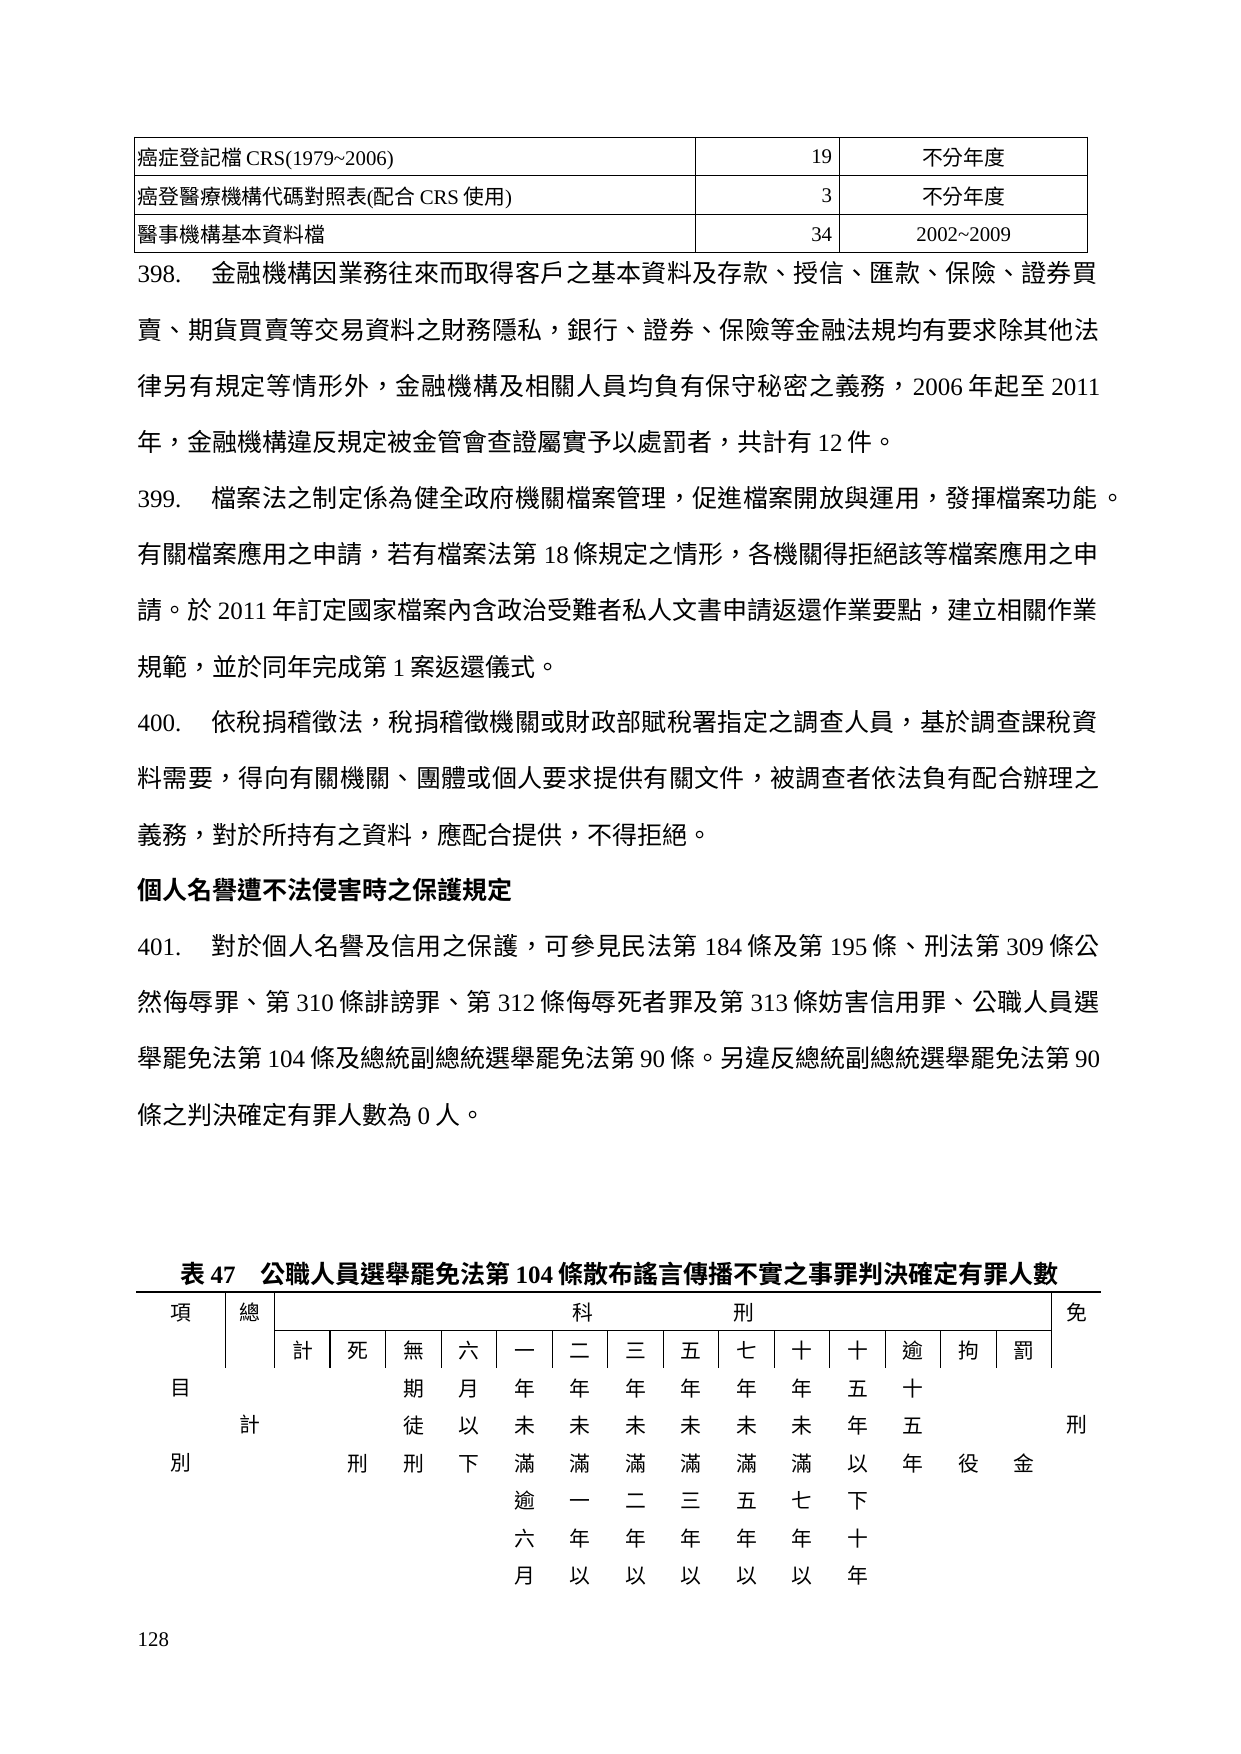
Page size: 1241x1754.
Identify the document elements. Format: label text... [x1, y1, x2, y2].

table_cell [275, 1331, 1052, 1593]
text 對於個人名譽及信用之保護，可參見民法第184條及第195條、刑法第309條公然侮辱罪、第310條誹謗罪、第312條侮辱死者罪及第313條妨害信用罪、公職人員選舉罷免法第104條及總統副總統選舉罷免法第90條。另違反總統副總統選舉罷免法第90條之判決確定有罪人數為0人。 [137, 926, 1100, 1132]
text 金融機構因業務往來而取得客戶之基本資料及存款、授信、匯款、保險、證券買賣、期貨買賣等交易資料之財務隱私，銀行、證券、保險等金融法規均有要求除其他法律另有規定等情形外，金融機構及相關人員均負有保守秘密之義務，2006年起至2011年，金融機構違反規定被金管會查證屬實予以處罰者，共計有12件。 [137, 253, 1100, 459]
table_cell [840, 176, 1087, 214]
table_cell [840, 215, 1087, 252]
text 檔案法之制定係為健全政府機關檔案管理，促進檔案開放與運用，發揮檔案功能。有關檔案應用之申請，若有檔案法第18條規定之情形，各機關得拒絕該等檔案應用之申請。於2011年訂定國家檔案內含政治受難者私人文書申請返還作業要點，建立相關作業規範，並於同年完成第1案返還儀式。 [137, 478, 1100, 684]
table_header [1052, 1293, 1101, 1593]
text 依稅捐稽徵法，稅捐稽徵機關或財政部賦稅署指定之調查人員，基於調查課稅資料需要，得向有關機關、團體或個人要求提供有關文件，被調查者依法負有配合辦理之義務，對於所持有之資料，應配合提供，不得拒絕。 [137, 702, 1100, 852]
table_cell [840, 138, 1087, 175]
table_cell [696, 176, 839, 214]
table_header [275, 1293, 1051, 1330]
text 個人名譽遭不法侵害時之保護規定 [137, 870, 1100, 908]
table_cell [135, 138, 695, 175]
text 表 47 公職人員選舉罷免法第104條散布謠言傳播不實之事罪判決確定有罪人數 [137, 1254, 1100, 1291]
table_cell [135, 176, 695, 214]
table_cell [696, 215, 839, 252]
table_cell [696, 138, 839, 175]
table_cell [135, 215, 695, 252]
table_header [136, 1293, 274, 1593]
